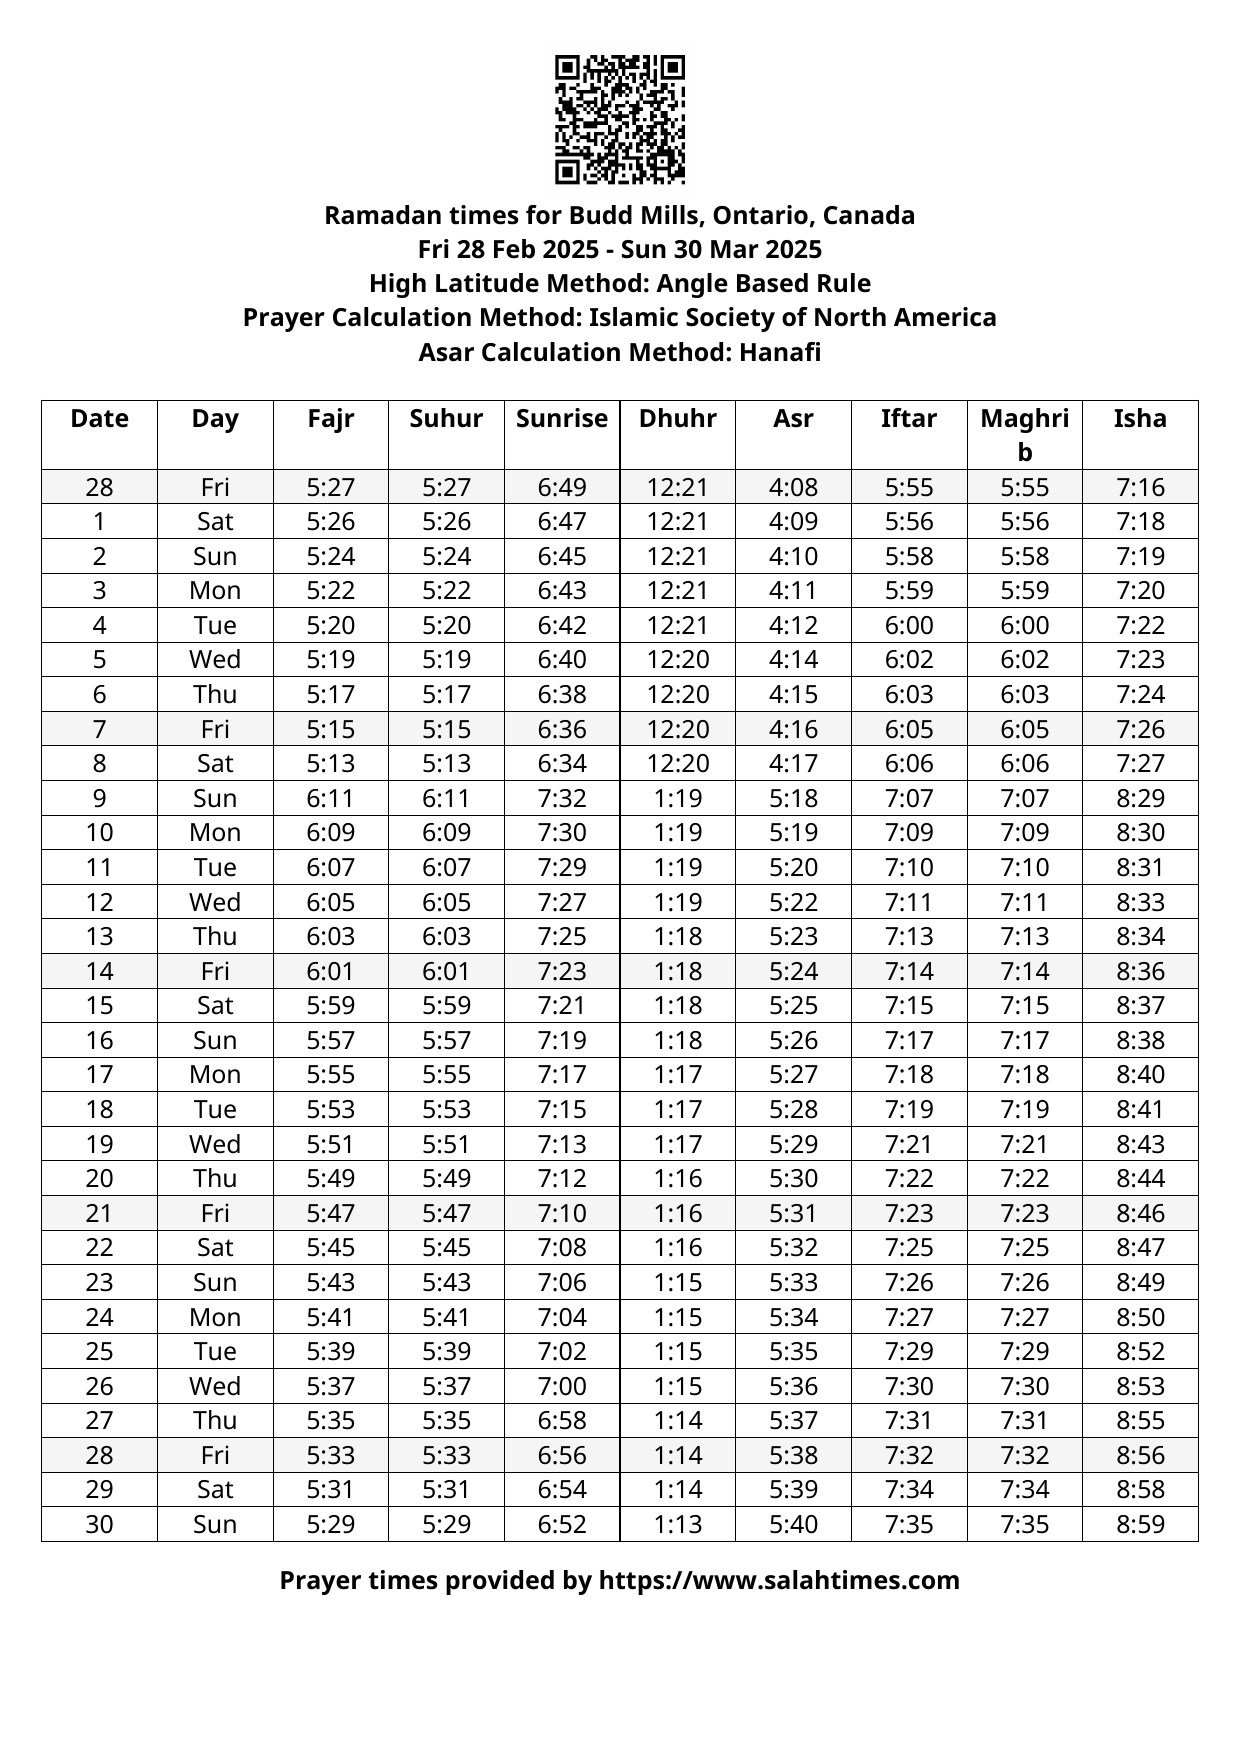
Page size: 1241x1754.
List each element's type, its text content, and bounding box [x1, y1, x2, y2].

table_cell Sun [158, 539, 273, 572]
table_cell Tue [158, 1334, 273, 1368]
table_cell 1:16 [621, 1161, 735, 1195]
table_cell 7:07 [968, 781, 1082, 814]
table_cell 6:01 [274, 954, 388, 987]
table_cell 5:39 [736, 1473, 851, 1506]
table_cell Fri [158, 1196, 273, 1229]
table_cell 7:20 [1083, 574, 1198, 607]
table_cell 5:59 [852, 574, 967, 607]
table_cell 7:30 [505, 816, 619, 849]
table_cell 7:34 [968, 1473, 1082, 1506]
table_cell 12:20 [621, 712, 735, 745]
table_cell 7:24 [1083, 677, 1198, 711]
table_cell 22 [42, 1231, 157, 1264]
table_cell 5:24 [274, 539, 388, 572]
table_cell 7:15 [968, 989, 1082, 1022]
table_cell 8:46 [1083, 1196, 1198, 1229]
table_cell Mon [158, 816, 273, 849]
table_cell 6:54 [505, 1473, 619, 1506]
table_cell 23 [42, 1265, 157, 1299]
text High Latitude Method: Angle Based Rule [42, 266, 1198, 300]
table_cell 7:27 [1083, 746, 1198, 780]
picture [542, 41, 699, 198]
table_cell 7:23 [1083, 643, 1198, 676]
table_cell 12:21 [621, 539, 735, 572]
table_cell 8:37 [1083, 989, 1198, 1022]
table_cell 5:59 [274, 989, 388, 1022]
table_cell 7:09 [852, 816, 967, 849]
table_cell 7:00 [505, 1369, 619, 1402]
table_cell 7:19 [852, 1092, 967, 1126]
table_cell 25 [42, 1334, 157, 1368]
table_cell 7:15 [505, 1092, 619, 1126]
table_cell Sun [158, 1507, 273, 1541]
table_cell 8:30 [1083, 816, 1198, 849]
table_cell 7:08 [505, 1231, 619, 1264]
table_cell 7:11 [852, 885, 967, 918]
table_cell 5:30 [736, 1161, 851, 1195]
table_cell 8:59 [1083, 1507, 1198, 1541]
table_cell 1:15 [621, 1369, 735, 1402]
table_cell 8:43 [1083, 1127, 1198, 1160]
table_cell 5:20 [389, 608, 504, 642]
table_cell 6:02 [852, 643, 967, 676]
table_cell 5:31 [389, 1473, 504, 1506]
table_cell 6:07 [274, 850, 388, 884]
table_cell 6:43 [505, 574, 619, 607]
table_cell 11 [42, 850, 157, 884]
table_cell 4:08 [736, 470, 851, 503]
table_cell 7:35 [852, 1507, 967, 1541]
table_cell 1:17 [621, 1092, 735, 1126]
table_cell 7:22 [1083, 608, 1198, 642]
table_cell 1:16 [621, 1231, 735, 1264]
table_cell 1:14 [621, 1438, 735, 1472]
table_cell 6:49 [505, 470, 619, 503]
table_cell 7:30 [968, 1369, 1082, 1402]
table_cell 5:26 [389, 504, 504, 538]
table_cell Thu [158, 1161, 273, 1195]
table_cell 7:19 [505, 1023, 619, 1057]
table_cell 6:36 [505, 712, 619, 745]
table_cell 6:00 [852, 608, 967, 642]
table_cell 7:11 [968, 885, 1082, 918]
table_cell 5:59 [389, 989, 504, 1022]
table_cell 7 [42, 712, 157, 745]
table_cell 5:24 [736, 954, 851, 987]
table_cell 5:36 [736, 1369, 851, 1402]
table_header Day [158, 401, 273, 469]
table_cell 19 [42, 1127, 157, 1160]
table_cell 5:58 [852, 539, 967, 572]
table_cell Mon [158, 1300, 273, 1333]
table_cell 12:20 [621, 677, 735, 711]
table_cell 7:17 [505, 1058, 619, 1091]
table_cell 6:03 [968, 677, 1082, 711]
table_cell 5:56 [852, 504, 967, 538]
table_cell Fri [158, 1438, 273, 1472]
table_cell 7:18 [1083, 504, 1198, 538]
table_cell 12:20 [621, 746, 735, 780]
table_cell 7:31 [852, 1404, 967, 1437]
table_cell 28 [42, 1438, 157, 1472]
table_cell 7:25 [505, 919, 619, 953]
table_cell 8:33 [1083, 885, 1198, 918]
table_cell 7:12 [505, 1161, 619, 1195]
table_cell Mon [158, 574, 273, 607]
table_cell 5:55 [968, 470, 1082, 503]
table_cell 5:15 [274, 712, 388, 745]
table_cell 8:38 [1083, 1023, 1198, 1057]
table_cell 5:13 [389, 746, 504, 780]
table_cell 21 [42, 1196, 157, 1229]
table_cell 6:09 [389, 816, 504, 849]
table_cell 26 [42, 1369, 157, 1402]
table_cell 5:26 [736, 1023, 851, 1057]
table_cell 12:21 [621, 608, 735, 642]
table_header Sunrise [505, 401, 619, 469]
table_cell 5:57 [389, 1023, 504, 1057]
table_cell 7:27 [968, 1300, 1082, 1333]
table_cell 1:19 [621, 816, 735, 849]
table_cell 5:34 [736, 1300, 851, 1333]
table_cell 6 [42, 677, 157, 711]
table_cell 7:02 [505, 1334, 619, 1368]
table_cell 6:05 [852, 712, 967, 745]
text Fri 28 Feb 2025 - Sun 30 Mar 2025 [42, 232, 1198, 266]
table_cell 8:29 [1083, 781, 1198, 814]
table_cell 4 [42, 608, 157, 642]
table_cell 5:43 [274, 1265, 388, 1299]
table_cell 5:27 [389, 470, 504, 503]
table_cell Thu [158, 677, 273, 711]
table_header Iftar [852, 401, 967, 469]
table_cell 6:42 [505, 608, 619, 642]
table_cell 7:07 [852, 781, 967, 814]
table_cell 7:19 [968, 1092, 1082, 1126]
table_cell Sat [158, 504, 273, 538]
table_cell 7:27 [505, 885, 619, 918]
table_cell 18 [42, 1092, 157, 1126]
table_cell 5:53 [274, 1092, 388, 1126]
table_cell Mon [158, 1058, 273, 1091]
table_cell 7:14 [968, 954, 1082, 987]
table_cell 5:29 [389, 1507, 504, 1541]
table_cell 16 [42, 1023, 157, 1057]
table_cell 5:45 [274, 1231, 388, 1264]
table_cell 7:34 [852, 1473, 967, 1506]
table_cell 7:19 [1083, 539, 1198, 572]
table_cell 6:03 [852, 677, 967, 711]
table_cell 5:37 [389, 1369, 504, 1402]
table_cell 5:58 [968, 539, 1082, 572]
table_cell 5:31 [274, 1473, 388, 1506]
table_cell 5:17 [274, 677, 388, 711]
table_cell 5:49 [389, 1161, 504, 1195]
table_cell 1 [42, 504, 157, 538]
table_cell 1:14 [621, 1404, 735, 1437]
table_cell Sat [158, 1473, 273, 1506]
table_cell 6:56 [505, 1438, 619, 1472]
table_cell 8:49 [1083, 1265, 1198, 1299]
table_cell 28 [42, 470, 157, 503]
table_cell 6:00 [968, 608, 1082, 642]
table_cell 7:23 [852, 1196, 967, 1229]
table_cell 8:31 [1083, 850, 1198, 884]
table_cell Thu [158, 919, 273, 953]
table_cell 7:22 [852, 1161, 967, 1195]
table_cell 5:27 [736, 1058, 851, 1091]
table_cell 5:35 [274, 1404, 388, 1437]
table_cell 5:17 [389, 677, 504, 711]
table_cell 7:13 [852, 919, 967, 953]
table_cell 5:19 [736, 816, 851, 849]
table_cell 6:47 [505, 504, 619, 538]
table_cell 4:17 [736, 746, 851, 780]
table_cell Tue [158, 1092, 273, 1126]
table_cell 8 [42, 746, 157, 780]
table_cell 6:11 [274, 781, 388, 814]
table_header Isha [1083, 401, 1198, 469]
table_cell 6:40 [505, 643, 619, 676]
table_cell 1:19 [621, 850, 735, 884]
table_cell Fri [158, 712, 273, 745]
table_cell 7:35 [968, 1507, 1082, 1541]
table_cell 7:26 [1083, 712, 1198, 745]
table_header Date [42, 401, 157, 469]
table_cell 29 [42, 1473, 157, 1506]
table_cell 5:37 [736, 1404, 851, 1437]
table_cell 1:18 [621, 989, 735, 1022]
table_cell 3 [42, 574, 157, 607]
table_cell 7:18 [968, 1058, 1082, 1091]
table_cell 7:23 [505, 954, 619, 987]
table_cell 5:45 [389, 1231, 504, 1264]
table_cell 6:03 [389, 919, 504, 953]
table_cell 12:20 [621, 643, 735, 676]
table_cell 15 [42, 989, 157, 1022]
table_cell 5:47 [274, 1196, 388, 1229]
table_cell 5:55 [389, 1058, 504, 1091]
table_cell 5:13 [274, 746, 388, 780]
table_cell 4:16 [736, 712, 851, 745]
table_cell 6:09 [274, 816, 388, 849]
table_cell Fri [158, 470, 273, 503]
table_cell 6:05 [389, 885, 504, 918]
table_cell 6:05 [968, 712, 1082, 745]
table_cell 5:55 [852, 470, 967, 503]
table_cell 5:47 [389, 1196, 504, 1229]
table_cell 5:20 [274, 608, 388, 642]
table_cell 4:10 [736, 539, 851, 572]
table_cell 5:18 [736, 781, 851, 814]
table_cell 12:21 [621, 504, 735, 538]
table_cell 5:40 [736, 1507, 851, 1541]
table_header Dhuhr [621, 401, 735, 469]
table_cell 7:25 [852, 1231, 967, 1264]
table_cell 7:15 [852, 989, 967, 1022]
table_cell 4:12 [736, 608, 851, 642]
table_cell 5:20 [736, 850, 851, 884]
table_cell 6:05 [274, 885, 388, 918]
table_cell 5:24 [389, 539, 504, 572]
table_cell 8:41 [1083, 1092, 1198, 1126]
table_cell 7:14 [852, 954, 967, 987]
table_cell 5:41 [274, 1300, 388, 1333]
table_cell 7:21 [968, 1127, 1082, 1160]
table_cell Wed [158, 643, 273, 676]
table_cell 5:39 [274, 1334, 388, 1368]
table_cell Fri [158, 954, 273, 987]
table_cell 2 [42, 539, 157, 572]
table_cell 6:02 [968, 643, 1082, 676]
table_cell 10 [42, 816, 157, 849]
table_cell 5 [42, 643, 157, 676]
table_cell 6:06 [852, 746, 967, 780]
table_cell 8:56 [1083, 1438, 1198, 1472]
table_cell 8:53 [1083, 1369, 1198, 1402]
table_cell Tue [158, 850, 273, 884]
table_cell 1:18 [621, 919, 735, 953]
table_cell 12:21 [621, 470, 735, 503]
table_cell 7:26 [968, 1265, 1082, 1299]
table_cell 8:52 [1083, 1334, 1198, 1368]
table_cell 6:45 [505, 539, 619, 572]
table_cell 7:32 [852, 1438, 967, 1472]
table_cell 5:38 [736, 1438, 851, 1472]
table_cell 17 [42, 1058, 157, 1091]
table_cell 5:41 [389, 1300, 504, 1333]
table_cell 5:28 [736, 1092, 851, 1126]
table_cell 5:53 [389, 1092, 504, 1126]
table_cell 7:09 [968, 816, 1082, 849]
table_cell 6:01 [389, 954, 504, 987]
table_cell 5:22 [736, 885, 851, 918]
table_cell 7:22 [968, 1161, 1082, 1195]
table_cell Tue [158, 608, 273, 642]
table_cell 8:58 [1083, 1473, 1198, 1506]
table_cell 5:55 [274, 1058, 388, 1091]
table_cell 7:21 [505, 989, 619, 1022]
table_cell 8:50 [1083, 1300, 1198, 1333]
table_cell Wed [158, 885, 273, 918]
table_cell 5:23 [736, 919, 851, 953]
table_cell 12 [42, 885, 157, 918]
table_cell 1:13 [621, 1507, 735, 1541]
table_cell 5:37 [274, 1369, 388, 1402]
table_cell 5:39 [389, 1334, 504, 1368]
table_cell 7:06 [505, 1265, 619, 1299]
table_cell 5:33 [736, 1265, 851, 1299]
table_cell 12:21 [621, 574, 735, 607]
table_cell Sat [158, 1231, 273, 1264]
table_cell 8:55 [1083, 1404, 1198, 1437]
table_cell 1:14 [621, 1473, 735, 1506]
table_cell 1:19 [621, 781, 735, 814]
table_header Maghrib [968, 401, 1082, 469]
table_cell 8:44 [1083, 1161, 1198, 1195]
table_cell 1:15 [621, 1334, 735, 1368]
text Asar Calculation Method: Hanafi [42, 334, 1198, 368]
table_cell 5:35 [389, 1404, 504, 1437]
table_cell 7:16 [1083, 470, 1198, 503]
text Prayer Calculation Method: Islamic Society of North America [42, 300, 1198, 334]
table_cell 4:09 [736, 504, 851, 538]
table_cell Sun [158, 1265, 273, 1299]
table_cell 7:17 [852, 1023, 967, 1057]
table_cell 1:15 [621, 1300, 735, 1333]
table_cell 6:07 [389, 850, 504, 884]
table_header Suhur [389, 401, 504, 469]
table_cell 7:13 [968, 919, 1082, 953]
table_cell 5:19 [274, 643, 388, 676]
table_cell 1:17 [621, 1058, 735, 1091]
table_cell 7:18 [852, 1058, 967, 1091]
table_cell 5:22 [274, 574, 388, 607]
table_cell 7:30 [852, 1369, 967, 1402]
table_cell 7:29 [505, 850, 619, 884]
table_cell 5:15 [389, 712, 504, 745]
table_cell 13 [42, 919, 157, 953]
table_cell 30 [42, 1507, 157, 1541]
table_cell 5:49 [274, 1161, 388, 1195]
table_cell 5:51 [274, 1127, 388, 1160]
table_cell 7:27 [852, 1300, 967, 1333]
table_cell 8:36 [1083, 954, 1198, 987]
table_cell 7:31 [968, 1404, 1082, 1437]
table_cell 6:11 [389, 781, 504, 814]
table_cell 6:34 [505, 746, 619, 780]
table_cell 7:29 [968, 1334, 1082, 1368]
table_cell Sat [158, 746, 273, 780]
table_cell 7:17 [968, 1023, 1082, 1057]
table_cell 5:27 [274, 470, 388, 503]
table_cell 7:10 [852, 850, 967, 884]
table_cell 5:22 [389, 574, 504, 607]
table_cell 1:18 [621, 954, 735, 987]
table_cell 8:40 [1083, 1058, 1198, 1091]
table_cell 9 [42, 781, 157, 814]
table_cell Sat [158, 989, 273, 1022]
table_cell 5:31 [736, 1196, 851, 1229]
table_cell 5:29 [274, 1507, 388, 1541]
text Ramadan times for Budd Mills, Ontario, Canada [42, 198, 1198, 232]
table_cell 5:35 [736, 1334, 851, 1368]
table_cell 7:10 [968, 850, 1082, 884]
table_cell 7:13 [505, 1127, 619, 1160]
table_cell 5:59 [968, 574, 1082, 607]
table_cell 4:11 [736, 574, 851, 607]
table_cell 24 [42, 1300, 157, 1333]
table_cell 6:06 [968, 746, 1082, 780]
table_cell 7:04 [505, 1300, 619, 1333]
table_cell Wed [158, 1369, 273, 1402]
table_cell 6:38 [505, 677, 619, 711]
table_cell 5:57 [274, 1023, 388, 1057]
table_cell Sun [158, 1023, 273, 1057]
table_cell 14 [42, 954, 157, 987]
table_cell 7:23 [968, 1196, 1082, 1229]
table_cell 7:26 [852, 1265, 967, 1299]
table_cell 5:26 [274, 504, 388, 538]
table_cell 1:19 [621, 885, 735, 918]
table_cell 1:15 [621, 1265, 735, 1299]
table_cell Sun [158, 781, 273, 814]
table_cell 5:19 [389, 643, 504, 676]
table_cell 8:34 [1083, 919, 1198, 953]
table_cell 5:33 [274, 1438, 388, 1472]
table_cell 7:29 [852, 1334, 967, 1368]
table_cell 8:47 [1083, 1231, 1198, 1264]
table_cell Wed [158, 1127, 273, 1160]
table_cell 7:21 [852, 1127, 967, 1160]
table_cell 4:14 [736, 643, 851, 676]
table_cell 7:25 [968, 1231, 1082, 1264]
table_cell 4:15 [736, 677, 851, 711]
table_cell 6:58 [505, 1404, 619, 1437]
text Prayer times provided by https://www.salahtimes.com [42, 1563, 1198, 1597]
table_cell 7:10 [505, 1196, 619, 1229]
table_header Asr [736, 401, 851, 469]
table_cell 27 [42, 1404, 157, 1437]
table_cell 5:32 [736, 1231, 851, 1264]
table_cell 1:17 [621, 1127, 735, 1160]
table_cell 1:16 [621, 1196, 735, 1229]
table_cell 5:56 [968, 504, 1082, 538]
table_cell 5:33 [389, 1438, 504, 1472]
table_cell 6:52 [505, 1507, 619, 1541]
table_cell 5:25 [736, 989, 851, 1022]
table_cell 5:51 [389, 1127, 504, 1160]
table_header Fajr [274, 401, 388, 469]
table_cell 6:03 [274, 919, 388, 953]
table_cell 5:29 [736, 1127, 851, 1160]
table_cell 5:43 [389, 1265, 504, 1299]
table_cell 20 [42, 1161, 157, 1195]
table_cell 1:18 [621, 1023, 735, 1057]
table_cell 7:32 [968, 1438, 1082, 1472]
table_cell Thu [158, 1404, 273, 1437]
table_cell 7:32 [505, 781, 619, 814]
